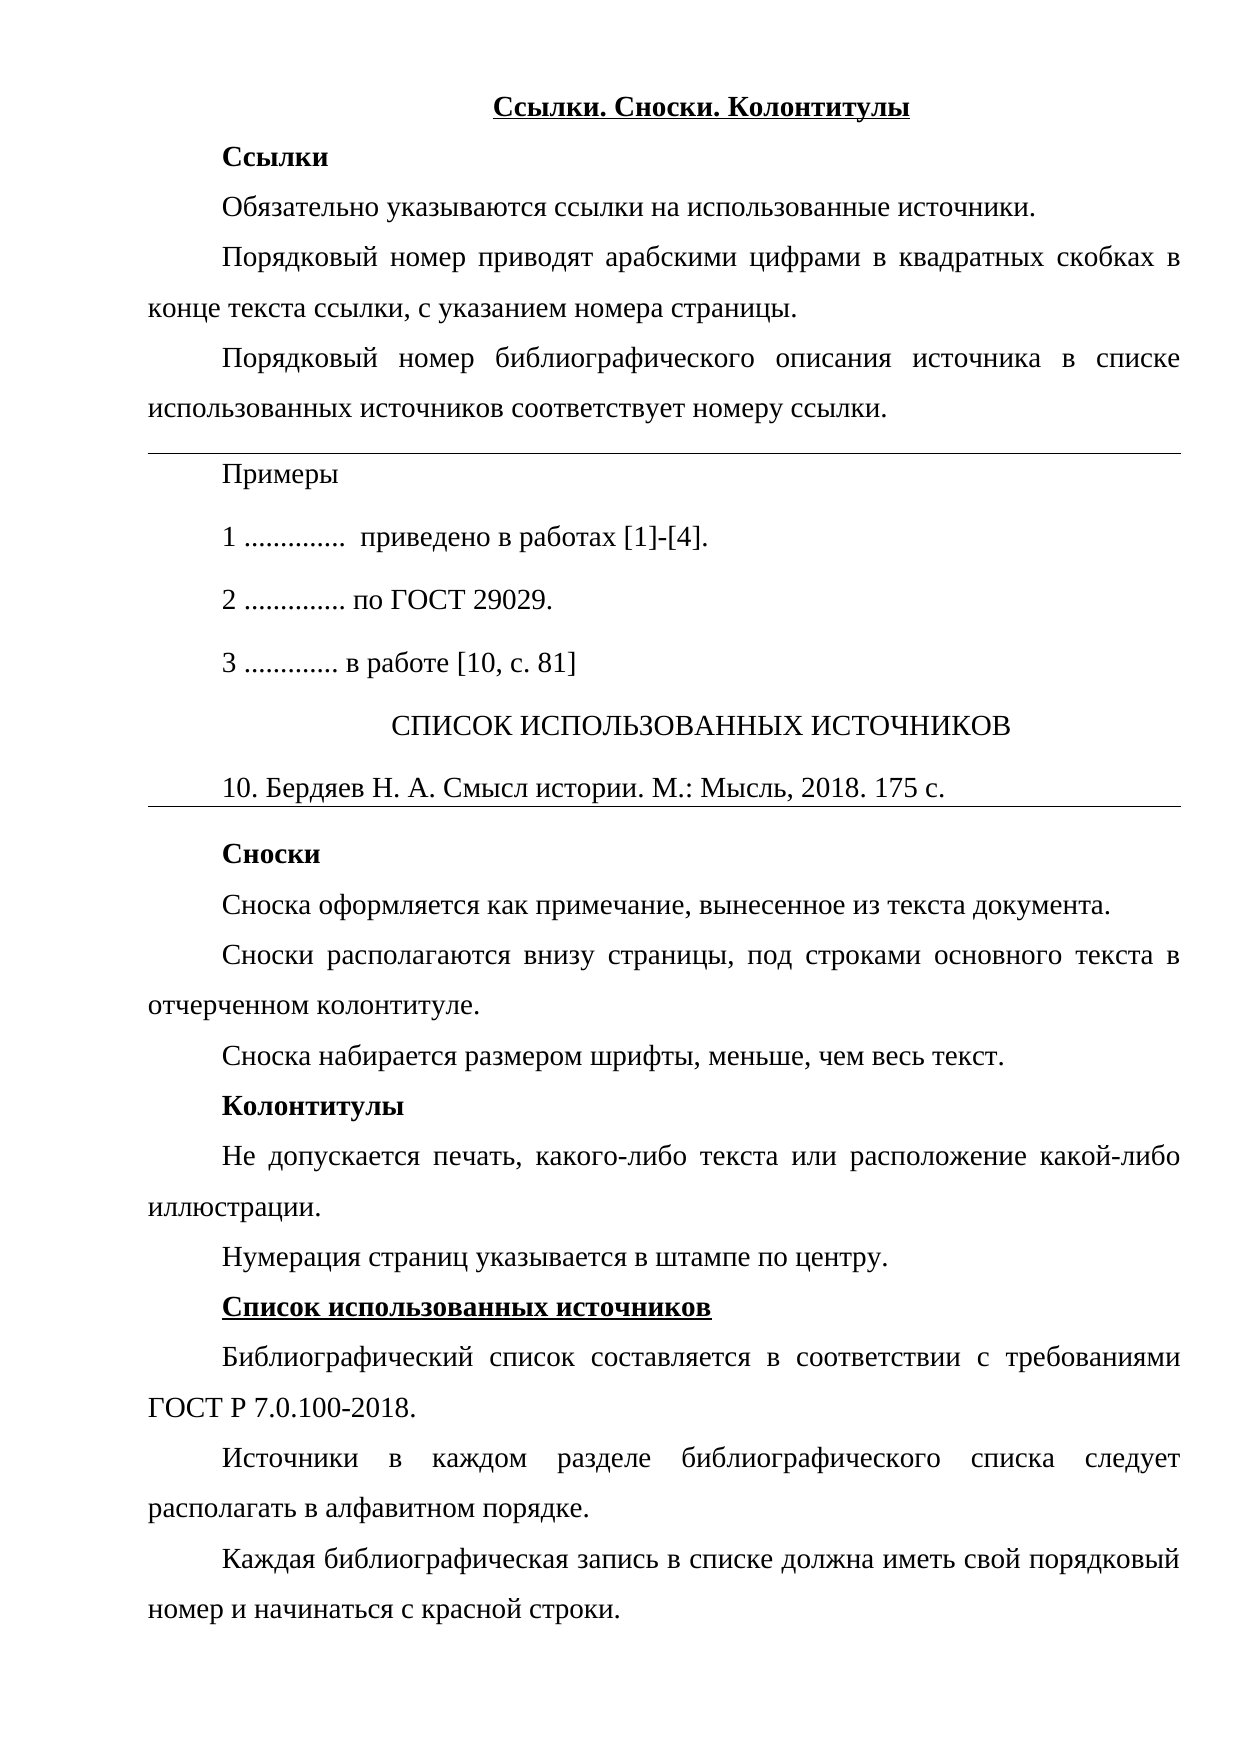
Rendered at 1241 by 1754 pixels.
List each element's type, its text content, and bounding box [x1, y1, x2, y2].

text Нумерация страниц указывается в штампе по центру. [148, 1239, 1181, 1272]
text Обязательно указываются ссылки на использованные источники. [148, 189, 1181, 223]
text 10. Бердяев Н. А. Смысл истории. М.: Мысль, 2018. 175 с. [148, 767, 1181, 806]
text Не допускается печать, какого-либо текста или расположение какой-либо иллюстрации. [148, 1138, 1181, 1222]
text Порядковый номер библиографического описания источника в списке использованных источников соответствует номеру ссылки. [148, 340, 1181, 424]
text Примеры [148, 454, 1181, 490]
text Сноски располагаются внизу страницы, под строками основного текста в отчерченном колонтитуле. [148, 937, 1181, 1021]
text Ссылки. Сноски. Колонтитулы [148, 89, 1181, 122]
text СПИСОК ИСПОЛЬЗОВАННЫХ ИСТОЧНИКОВ [148, 704, 1181, 741]
text Сноска оформляется как примечание, вынесенное из текста документа. [148, 887, 1181, 920]
text Список использованных источников [148, 1289, 1181, 1323]
text Сноска набирается размером шрифты, меньше, чем весь текст. [148, 1038, 1181, 1071]
text Порядковый номер приводят арабскими цифрами в квадратных скобках в конце текста ссылки, с указанием номера страницы. [148, 239, 1181, 323]
text Источники в каждом разделе библиографического списка следует располагать в алфавитном порядке. [148, 1440, 1181, 1524]
text Библиографический список составляется в соответствии с требованиями ГОСТ Р 7.0.100-2018. [148, 1339, 1181, 1423]
text Сноски [148, 836, 1181, 870]
text Каждая библиографическая запись в списке должна иметь свой порядковый номер и начинаться с красной строки. [148, 1541, 1181, 1625]
text 3 ............. в работе [10, с. 81] [148, 642, 1181, 678]
text 2 .............. по ГОСТ 29029. [148, 579, 1181, 616]
text Ссылки [148, 139, 1181, 172]
text 1 .............. приведено в работах [1]-[4]. [148, 516, 1181, 553]
text Колонтитулы [148, 1088, 1181, 1122]
